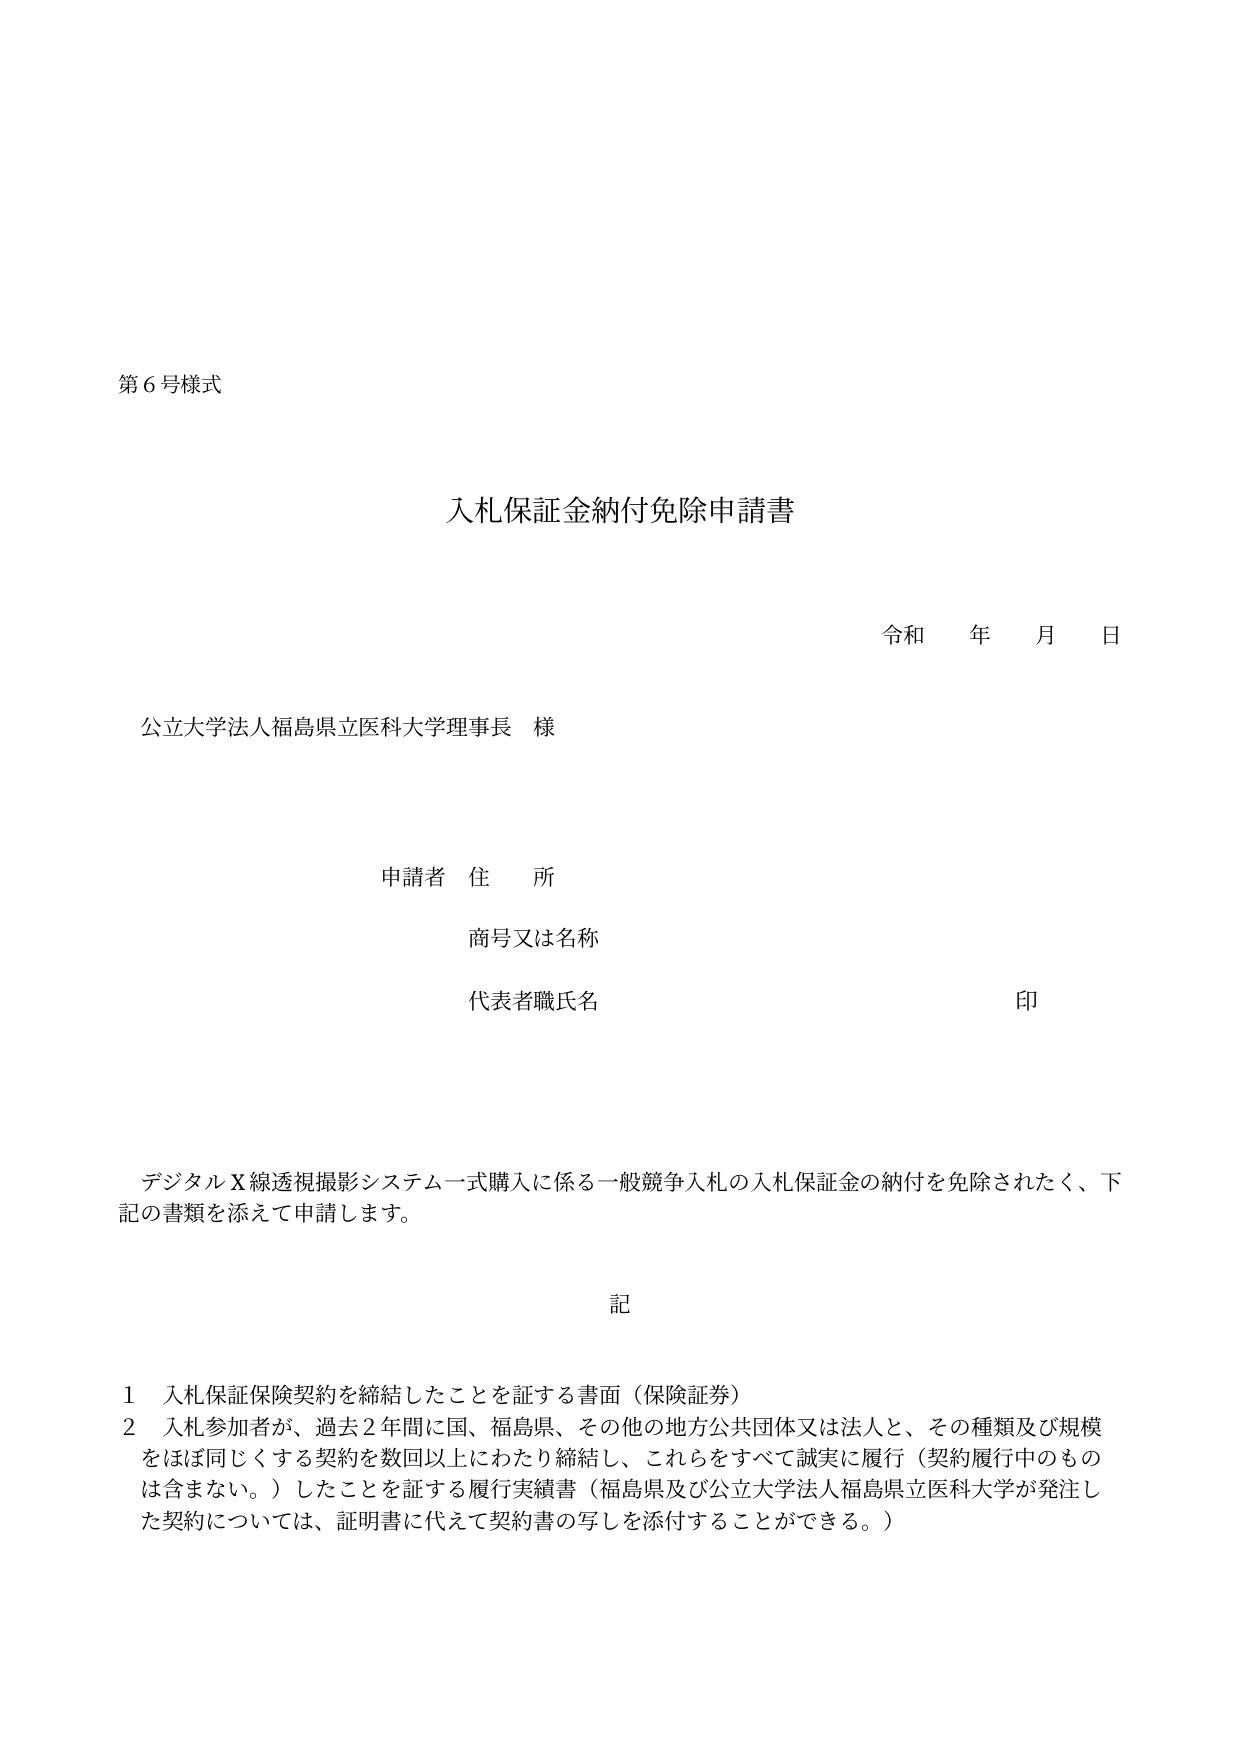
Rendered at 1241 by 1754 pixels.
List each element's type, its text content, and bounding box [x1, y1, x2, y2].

text 入札保証金納付免除申請書 [118, 487, 1122, 529]
text デジタルX線透視撮影システム一式購入に係る一般競争入札の入札保証金の納付を免除されたく、下記の書類を添えて申請します。 [118, 1165, 1122, 1228]
text 公立大学法人福島県立医科大学理事長 様 [118, 710, 1122, 741]
text １ 入札保証保険契約を締結したことを証する書面（保険証券） [118, 1378, 1122, 1410]
text ２ 入札参加者が、過去２年間に国、福島県、その他の地方公共団体又は法人と、その種類及び規模をほぼ同じくする契約を数回以上にわたり締結し、これらをすべて誠実に履行（契約履行中のものは含まない。）したことを証する履行実績書（福島県及び公立大学法人福島県立医科大学が発注した契約については、証明書に代えて契約書の写しを添付することができる。） [118, 1410, 1122, 1536]
text 第６号様式 [118, 368, 1122, 398]
text 記 [118, 1287, 1122, 1319]
text 代表者職氏名 印 [118, 983, 1122, 1016]
text 申請者 住所 [118, 860, 1122, 892]
text 商号又は名称 [118, 922, 1122, 953]
text 令和 年 月 日 [118, 619, 1122, 650]
